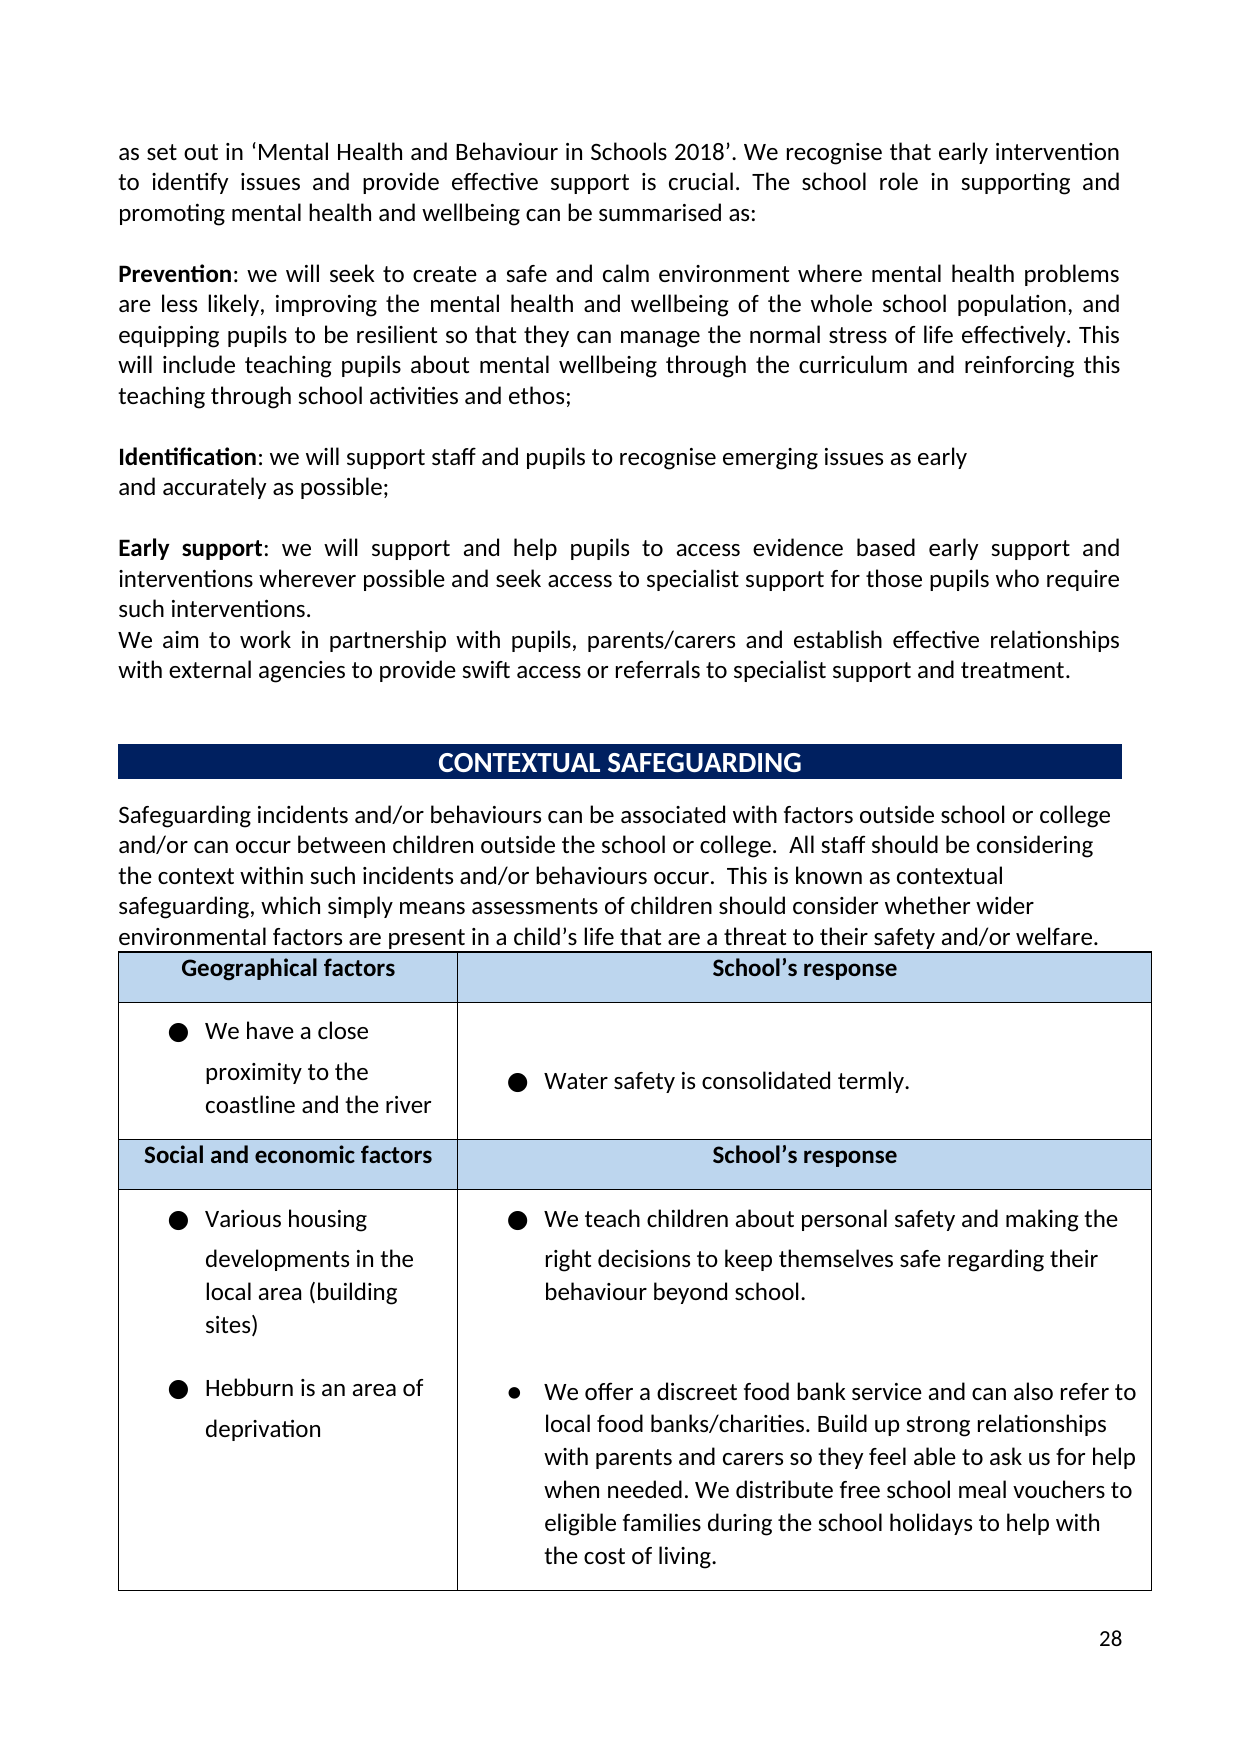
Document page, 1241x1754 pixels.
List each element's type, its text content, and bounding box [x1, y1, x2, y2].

table_cell Social and economic factors [119, 1140, 457, 1189]
text Prevention: we will seek to create a safe and calm environment where mental health problems are less likely, improving the mental health and wellbeing of the whole school population, and equipping pupils to be resilient so that they can manage the normal stress of life effectively. This will include teaching pupils about mental wellbeing through the curriculum and reinforcing this teaching through school activities and ethos; [118, 258, 1122, 411]
text Safeguarding incidents and/or behaviours can be associated with factors outside school or college and/or can occur between children outside the school or college. All staff should be considering the context within such incidents and/or behaviours occur. This is known as contextual safeguarding, which simply means assessments of children should consider whether wider environmental factors are present in a child’s life that are a threat to their safety and/or welfare. [118, 799, 1122, 951]
text Early support: we will support and help pupils to access evidence based early support and interventions wherever possible and seek access to specialist support for those pupils who require such interventions. [118, 533, 1122, 624]
table_header School’s response [458, 953, 1151, 1002]
text and accurately as possible; [118, 472, 1122, 502]
text CONTEXTUAL SAFEGUARDING [118, 744, 1122, 779]
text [118, 136, 1122, 227]
table_cell Water safety is consolidated termly. [458, 1003, 1151, 1139]
text Identification: we will support staff and pupils to recognise emerging issues as early [118, 441, 1122, 472]
table_header Geographical factors [119, 953, 457, 1002]
table_cell Various housing developments in the local area (building sites) Hebburn is an area of deprivation [119, 1190, 457, 1589]
table_cell We teach children about personal safety and making the right decisions to keep themselves safe regarding their behaviour beyond school. We offer a discreet food bank service and can also refer to local food banks/charities. Build up strong relationships with parents and carers so they feel able to ask us for help when needed. We distribute free school meal vouchers to eligible families during the school holidays to help with the cost of living. [458, 1190, 1151, 1589]
text We aim to work in partnership with pupils, parents/carers and establish effective relationships with external agencies to provide swift access or referrals to specialist support and treatment. [118, 624, 1122, 685]
table_cell School’s response [458, 1140, 1151, 1189]
table_cell We have a close proximity to the coastline and the river [119, 1003, 457, 1139]
